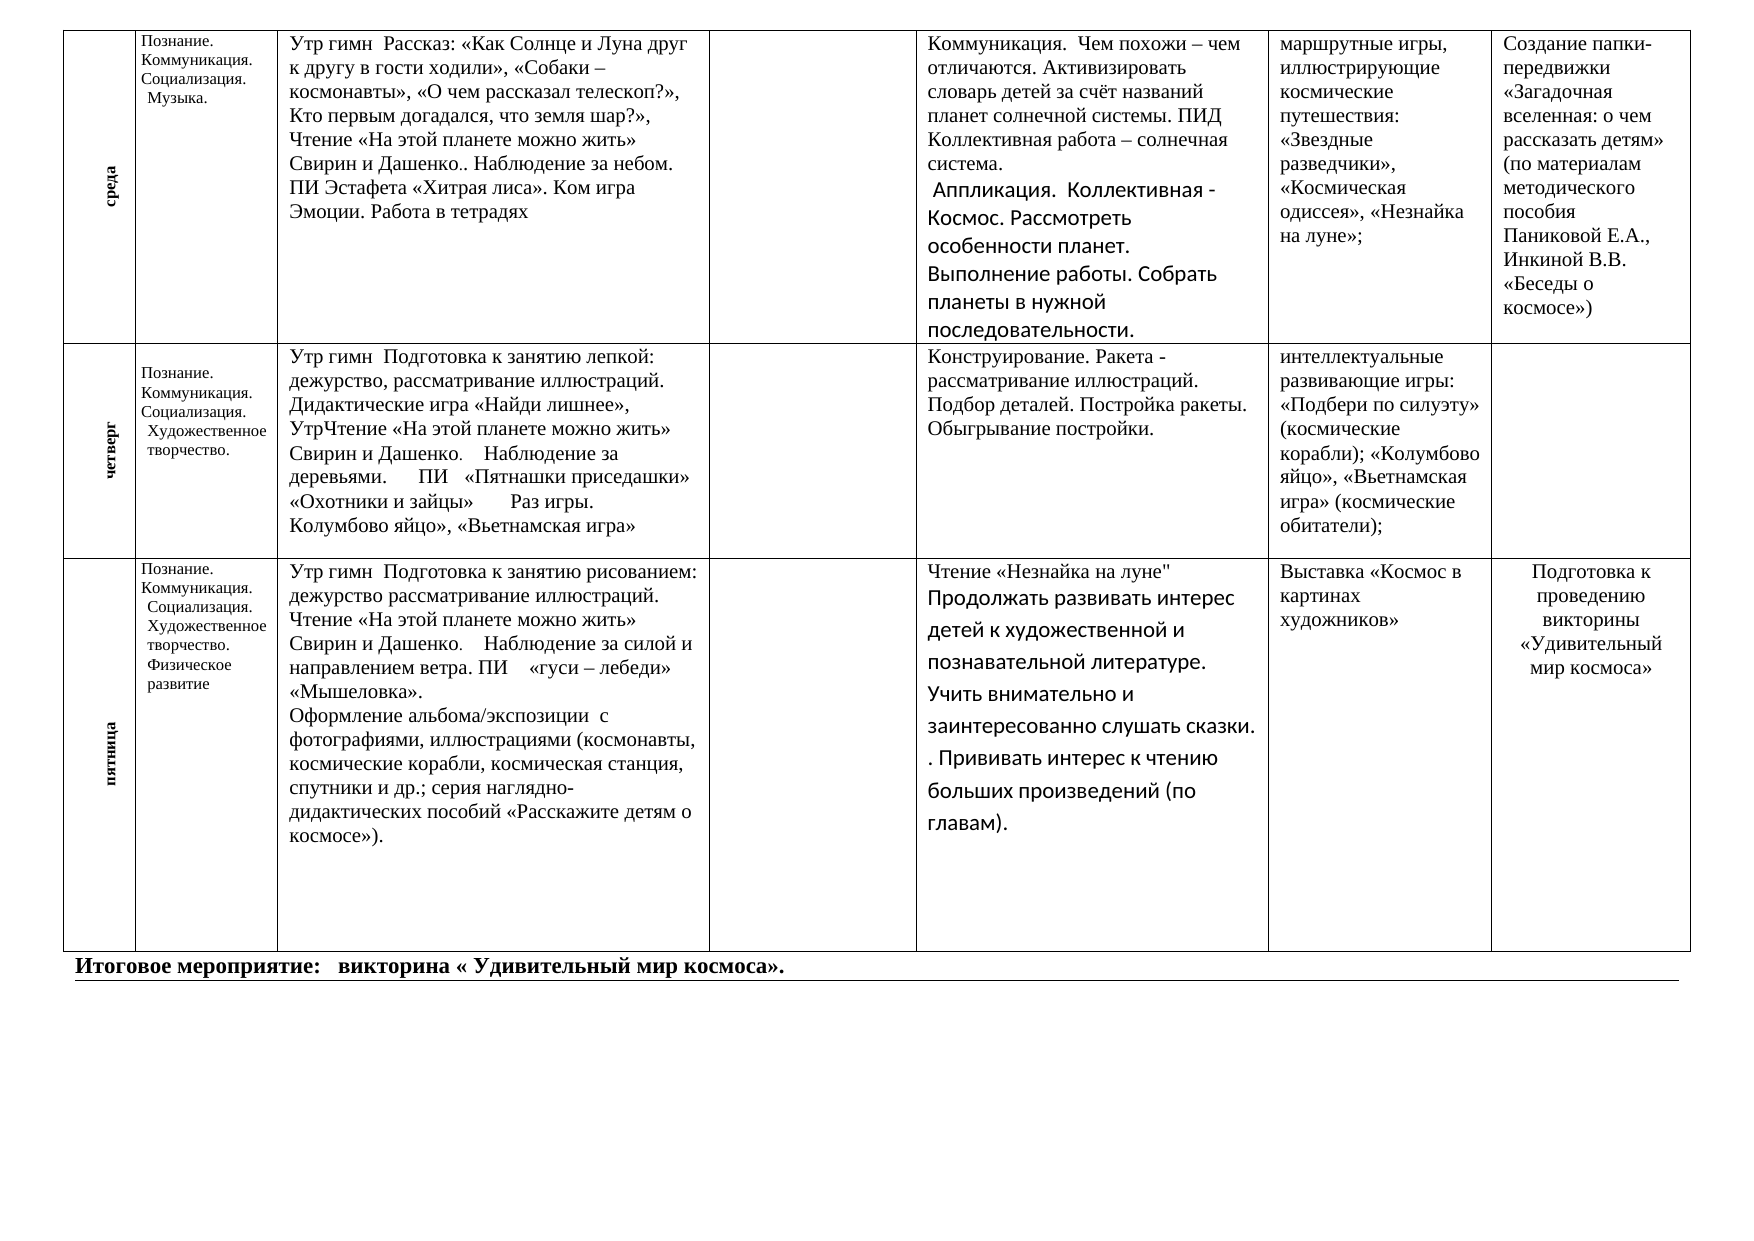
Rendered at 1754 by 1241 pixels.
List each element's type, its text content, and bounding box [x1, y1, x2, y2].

table_cell Создание папки-передвижки «Загадочная вселенная: о чем рассказать детям» (по материалам методического пособия Паниковой Е.А., Инкиной В.В. «Беседы о космосе») [1492, 31, 1690, 343]
table_cell [1492, 344, 1690, 557]
table_cell интеллектуальные развивающие игры: «Подбери по силуэту» (космические корабли); «Колумбово яйцо», «Вьетнамская игра» (космические обитатели); [1269, 344, 1491, 557]
table_cell Познание. Коммуникация. Социализация. Художественное творчество. Физическое развитие [136, 559, 277, 951]
text Итоговое мероприятие: викторина « Удивительный мир космоса». [75, 952, 1679, 980]
table_cell [710, 344, 916, 557]
table_cell [710, 31, 916, 343]
table_cell Познание. Коммуникация. Социализация. Музыка. [136, 31, 277, 343]
table_cell четверг [64, 344, 135, 557]
table_cell Утр гимн Рассказ: «Как Солнце и Луна друг к другу в гости ходили», «Собаки – космонавты», «О чем рассказал телескоп?», Кто первым догадался, что земля шар?», Чтение «На этой планете можно жить» Свирин и Дашенко.. Наблюдение за небом. ПИ Эстафета «Хитрая лиса». Ком игра Эмоции. Работа в тетрадях [278, 31, 709, 343]
table_cell пятница [64, 559, 135, 951]
table_cell Познание. Коммуникация. Социализация. Художественное творчество. [136, 344, 277, 557]
table_cell [710, 559, 916, 951]
table_cell Утр гимн Подготовка к занятию рисованием: дежурство рассматривание иллюстраций. Чтение «На этой планете можно жить» Свирин и Дашенко. Наблюдение за силой и направлением ветра. ПИ «гуси – лебеди» «Мышеловка». Оформление альбома/экспозиции с фотографиями, иллюстрациями (космонавты, космические корабли, космическая станция, спутники и др.; серия наглядно-дидактических пособий «Расскажите детям о космосе»). [278, 559, 709, 951]
table_cell Чтение «Незнайка на луне" Продолжать развивать интерес детей к художественной и познавательной литературе. Учить внимательно и заинтересованно слушать сказки. . Прививать интерес к чтению больших произведений (по главам). [917, 559, 1268, 951]
table_cell Утр гимн Подготовка к занятию лепкой: дежурство, рассматривание иллюстраций. Дидактические игра «Найди лишнее», УтрЧтение «На этой планете можно жить» Свирин и Дашенко. Наблюдение за деревьями. ПИ «Пятнашки приседашки» «Охотники и зайцы» Раз игры. Колумбово яйцо», «Вьетнамская игра» [278, 344, 709, 557]
table_cell маршрутные игры, иллюстрирующие космические путешествия: «Звездные разведчики», «Космическая одиссея», «Незнайка на луне»; [1269, 31, 1491, 343]
table_cell Конструирование. Ракета - рассматривание иллюстраций. Подбор деталей. Постройка ракеты. Обыгрывание постройки. [917, 344, 1268, 557]
table_cell Коммуникация. Чем похожи – чем отличаются. Активизировать словарь детей за счёт названий планет солнечной системы. ПИД Коллективная работа – солнечная система. Аппликация. Коллективная - Космос. Рассмотреть особенности планет. Выполнение работы. Собрать планеты в нужной последовательности. [917, 31, 1268, 343]
table_cell среда [64, 31, 135, 343]
table_cell Подготовка к проведению викторины «Удивительный мир космоса» [1492, 559, 1690, 951]
table_cell Выставка «Космос в картинах художников» [1269, 559, 1491, 951]
